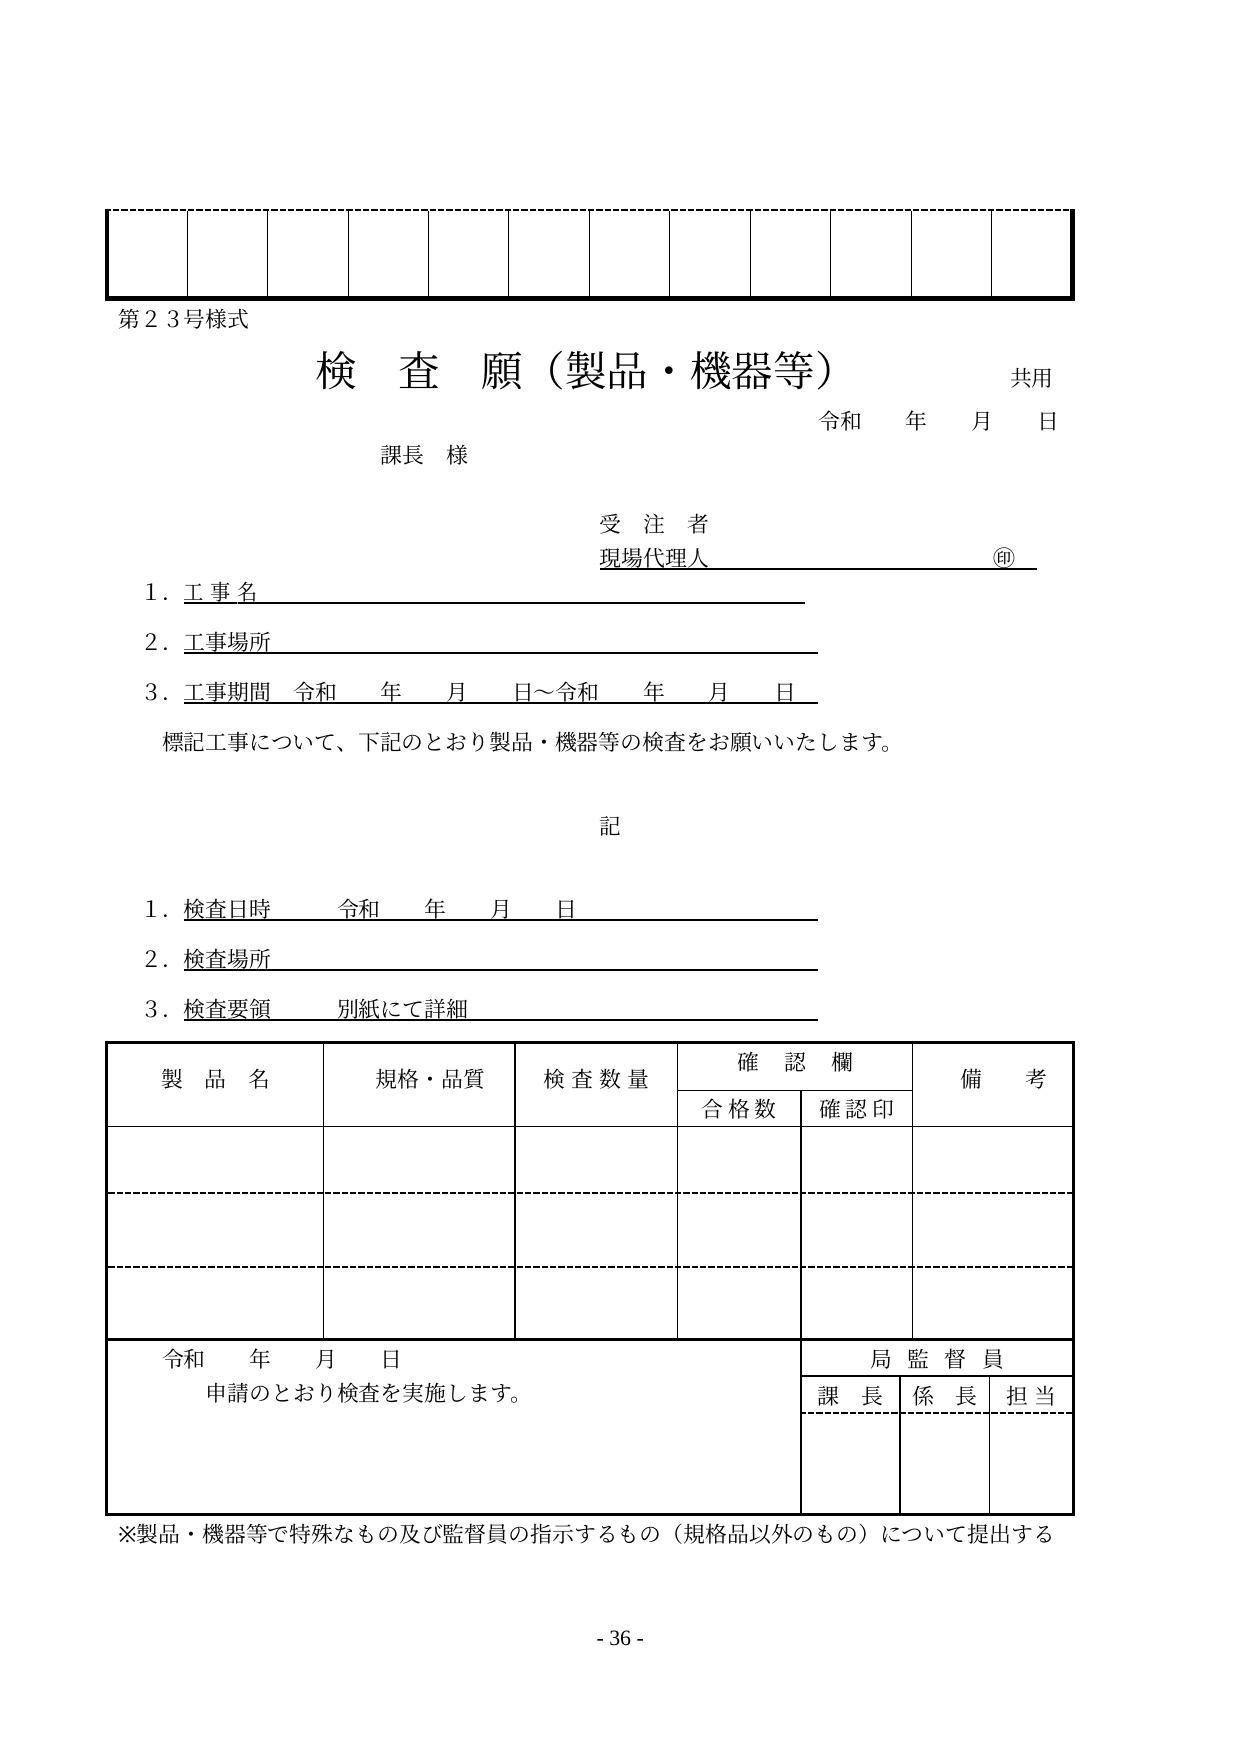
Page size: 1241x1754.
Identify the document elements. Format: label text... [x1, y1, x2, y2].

table_cell [108, 1127, 323, 1192]
table_cell [678, 1266, 800, 1337]
table_cell [429, 209, 508, 296]
table_cell [108, 1266, 323, 1337]
table_header 備 考 [913, 1044, 1072, 1126]
table_cell [109, 209, 187, 296]
text 標記工事について、下記のとおり製品・機器等の検査をお願いいたします。 [118, 723, 1122, 758]
table_cell [516, 1127, 677, 1192]
table_header 検査数量 [516, 1044, 677, 1126]
table_cell [802, 1192, 912, 1266]
table_cell [324, 1266, 514, 1337]
table_cell [913, 1192, 1072, 1266]
table_cell 令和 年 月 日 申請のとおり検査を実施します。 [108, 1341, 800, 1513]
text 令和 年 月 日 [118, 403, 1122, 437]
text １．検査日時 令和 年 月 日 [118, 891, 1122, 925]
table_cell [831, 209, 911, 296]
table_cell 係 長 [901, 1377, 989, 1412]
text ２．検査場所 [118, 941, 1122, 975]
table_cell [913, 1266, 1072, 1337]
table_header 製 品 名 [108, 1044, 323, 1126]
text 現場代理人 ㊞ [118, 540, 1122, 574]
table_cell 合格数 [678, 1091, 800, 1126]
text 課長 様 [118, 437, 1122, 471]
text 検 査 願（製品・機器等） 共用 [118, 335, 1122, 403]
table_cell [188, 209, 267, 296]
table_cell [992, 209, 1070, 296]
table_cell [911, 209, 991, 296]
text 受 注 者 [118, 506, 1122, 540]
text ３．検査要領 別紙にて詳細 [118, 991, 1122, 1025]
table_header 規格・品質 [324, 1044, 514, 1126]
text ２．工事場所 [118, 624, 1122, 658]
text １．工事名 [118, 574, 1122, 608]
table_cell [590, 209, 669, 296]
table_cell [516, 1266, 677, 1337]
table_cell [678, 1127, 800, 1192]
table_cell [516, 1192, 677, 1266]
table_cell [802, 1412, 899, 1513]
text 記 [118, 808, 1122, 842]
table_cell [324, 1192, 514, 1266]
table_cell [349, 209, 428, 296]
table_cell [751, 209, 830, 296]
text ※製品・機器等で特殊なもの及び監督員の指示するもの（規格品以外のもの）について提出する [118, 1516, 1122, 1550]
table_cell [324, 1127, 514, 1192]
table_cell [678, 1192, 800, 1266]
text 第２３号様式 [118, 301, 1122, 335]
table_cell [913, 1127, 1072, 1192]
table_cell [901, 1412, 989, 1513]
table_cell [268, 209, 348, 296]
table_cell [509, 209, 589, 296]
table_header 確 認 欄 [678, 1044, 912, 1090]
table_cell [802, 1266, 912, 1337]
table_cell [802, 1127, 912, 1192]
table_cell 確認印 [802, 1091, 912, 1126]
text ３．工事期間 令和 年 月 日～令和 年 月 日 [118, 674, 1122, 708]
table_cell 担 当 [990, 1377, 1072, 1412]
table_cell [990, 1412, 1072, 1513]
table_cell [108, 1192, 323, 1266]
table_cell 課 長 [802, 1377, 899, 1412]
table_cell 局監督員 [802, 1341, 1072, 1375]
table_cell [670, 209, 750, 296]
